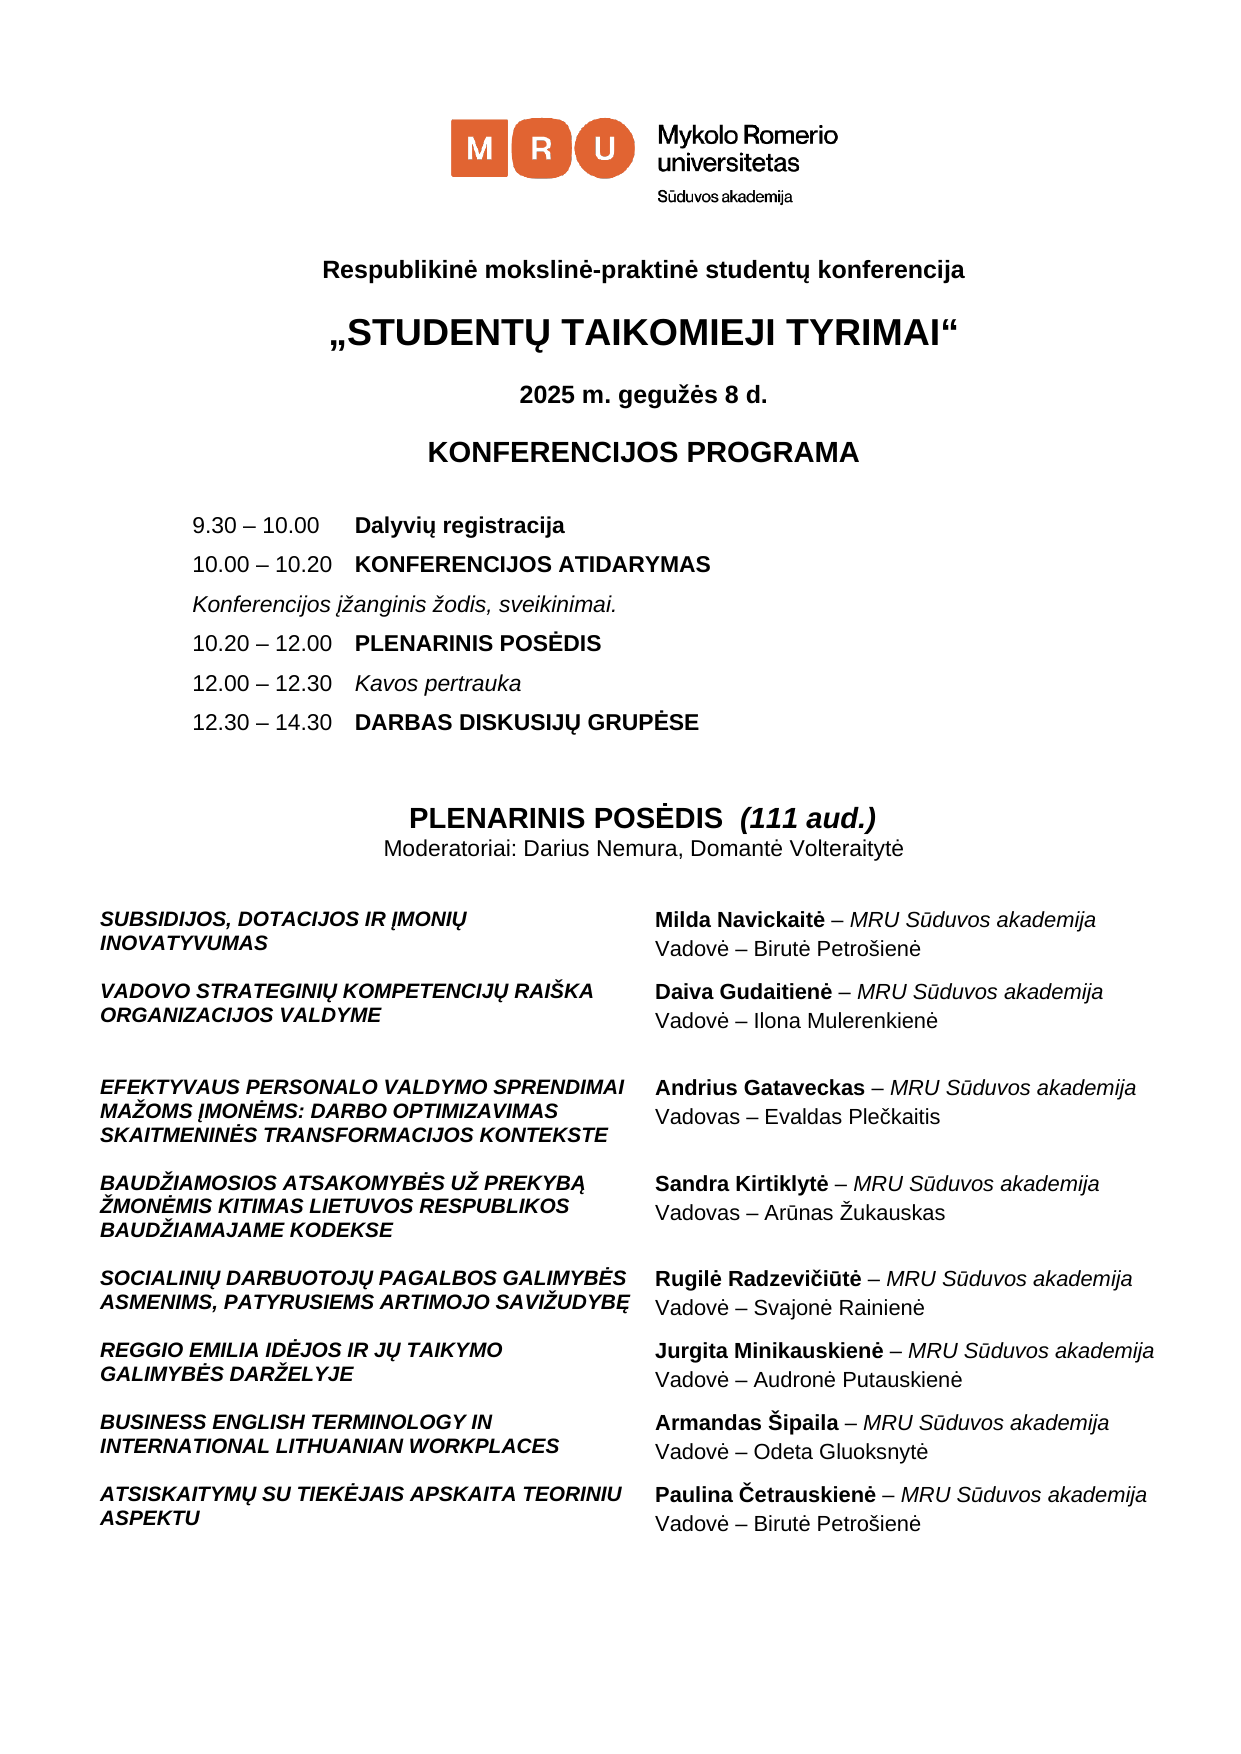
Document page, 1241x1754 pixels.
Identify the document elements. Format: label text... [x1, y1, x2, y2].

table_cell REGGIO EMILIA IDĖJOS IR JŲ TAIKYMO GALIMYBĖS DARŽELYJE [89, 1338, 644, 1410]
text Konferencijos įžanginis žodis, sveikinimai. [192, 591, 1199, 617]
table_header Milda Navickaitė – MRU Sūduvos akademija Vadovė – Birutė Petrošienė [644, 907, 1199, 979]
table_cell Jurgita Minikauskienė – MRU Sūduvos akademija Vadovė – Audronė Putauskienė [644, 1338, 1199, 1410]
text 12.00 – 12.30 Kavos pertrauka [192, 670, 1199, 696]
table_cell SOCIALINIŲ DARBUOTOJŲ PAGALBOS GALIMYBĖS ASMENIMS, PATYRUSIEMS ARTIMOJO SAVIŽUDYBĘ [89, 1266, 644, 1338]
text Moderatoriai: Darius Nemura, Domantė Volteraitytė [89, 835, 1199, 861]
table_cell BUSINESS ENGLISH TERMINOLOGY IN INTERNATIONAL LITHUANIAN WORKPLACES [89, 1410, 644, 1482]
table_cell EFEKTYVAUS PERSONALO VALDYMO SPRENDIMAI MAŽOMS ĮMONĖMS: DARBO OPTIMIZAVIMAS SKAITMENINĖS TRANSFORMACIJOS KONTEKSTE [89, 1075, 644, 1170]
picture [431, 96, 857, 227]
text 9.30 – 10.00 Dalyvių registracija [192, 512, 1199, 538]
table_header SUBSIDIJOS, DOTACIJOS IR ĮMONIŲ INOVATYVUMAS [89, 907, 644, 979]
table_cell VADOVO STRATEGINIŲ KOMPETENCIJŲ RAIŠKA ORGANIZACIJOS VALDYME [89, 979, 644, 1074]
table_cell Andrius Gataveckas – MRU Sūduvos akademija Vadovas – Evaldas Plečkaitis [644, 1075, 1199, 1170]
table_cell Daiva Gudaitienė – MRU Sūduvos akademija Vadovė – Ilona Mulerenkienė [644, 979, 1199, 1074]
table_cell Sandra Kirtiklytė – MRU Sūduvos akademija Vadovas – Arūnas Žukauskas [644, 1170, 1199, 1266]
text 2025 m. gegužės 8 d. [89, 380, 1199, 409]
table_cell Armandas Šipaila – MRU Sūduvos akademija Vadovė – Odeta Gluoksnytė [644, 1410, 1199, 1482]
text 12.30 – 14.30 DARBAS DISKUSIJŲ GRUPĖSE [192, 709, 1199, 736]
text Respublikinė mokslinė-praktinė studentų konferencija [89, 256, 1199, 284]
text 10.20 – 12.00 PLENARINIS POSĖDIS [192, 630, 1199, 657]
text 10.00 – 10.20 KONFERENCIJOS ATIDARYMAS [192, 551, 1199, 578]
table_cell ATSISKAITYMŲ SU TIEKĖJAIS APSKAITA TEORINIU ASPEKTU [89, 1482, 644, 1554]
text PLENARINIS POSĖDIS (111 aud.) [89, 801, 1199, 835]
text „STUDENTŲ TAIKOMIEJI TYRIMAI“ [89, 311, 1199, 354]
table_cell BAUDŽIAMOSIOS ATSAKOMYBĖS UŽ PREKYBĄ ŽMONĖMIS KITIMAS LIETUVOS RESPUBLIKOS BAUDŽIAMAJAME KODEKSE [89, 1170, 644, 1266]
table_cell Rugilė Radzevičiūtė – MRU Sūduvos akademija Vadovė – Svajonė Rainienė [644, 1266, 1199, 1338]
table_cell Paulina Četrauskienė – MRU Sūduvos akademija Vadovė – Birutė Petrošienė [644, 1482, 1199, 1554]
text KONFERENCIJOS PROGRAMA [89, 435, 1199, 469]
